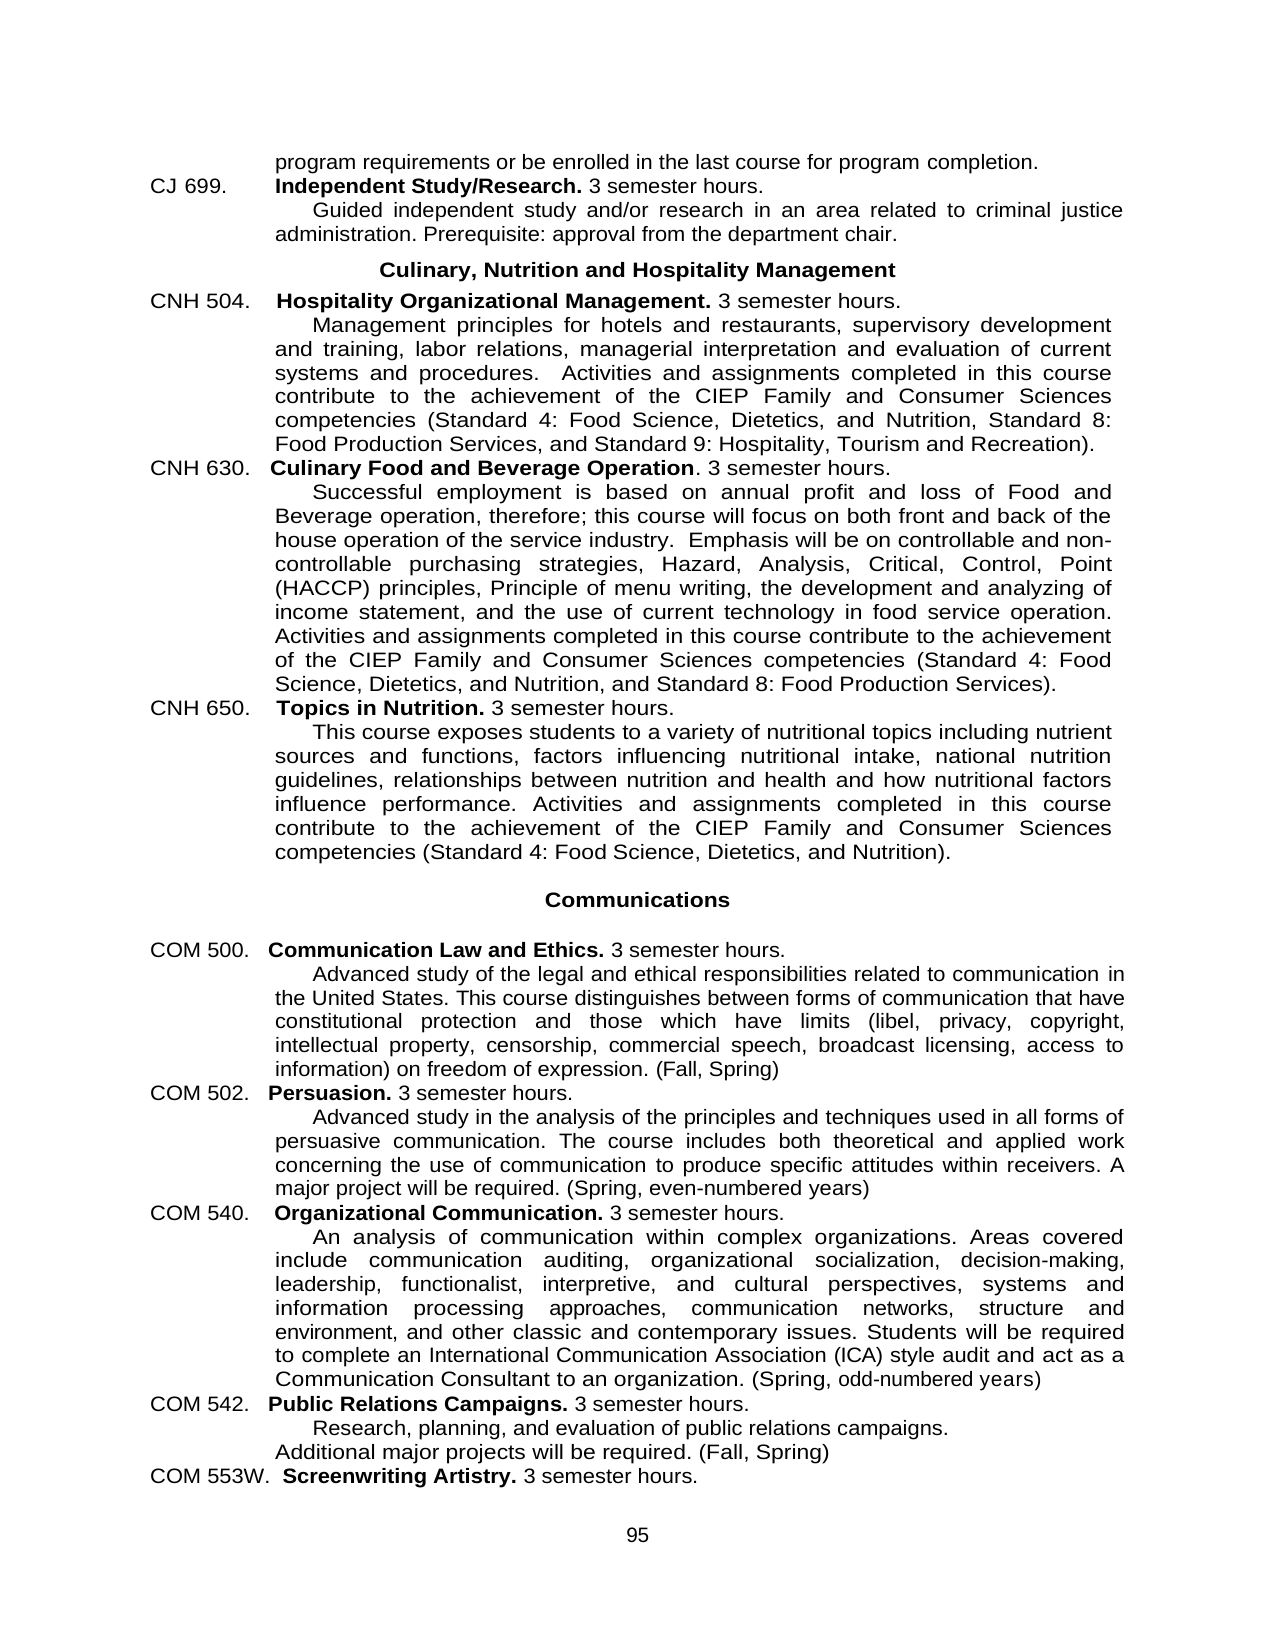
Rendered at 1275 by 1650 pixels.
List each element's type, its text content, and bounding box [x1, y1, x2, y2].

text CJ 699. Independent Study/Research. 3 semester hours. [150, 174, 1125, 198]
text COM 500. Communication Law and Ethics. 3 semester hours. [150, 938, 1125, 962]
text COM 502. Persuasion. 3 semester hours. [150, 1081, 1125, 1106]
text Research, planning, and evaluation of public relations campaigns. [312, 1416, 1125, 1440]
text CNH 504. Hospitality Organizational Management. 3 semester hours. [150, 288, 1113, 312]
text CNH 630. Culinary Food and Beverage Operation. 3 semester hours. [150, 456, 1113, 480]
text Advanced study of the legal and ethical responsibilities related to communication in the United States. This course distinguishes between forms of communication that have constitutional protection and those which have limits (libel, privacy, copyright, intellectual property, censorship, commercial speech, broadcast licensing, access to information) on freedom of expression. (Fall, Spring) [275, 962, 1125, 1081]
text COM 540. Organizational Communication. 3 semester hours. [150, 1201, 1125, 1225]
text Advanced study in the analysis of the principles and techniques used in all forms of persuasive communication. The course includes both theoretical and applied work concerning the use of communication to produce specific attitudes within receivers. A major project will be required. (Spring, even-numbered years) [275, 1106, 1125, 1201]
text Culinary, Nutrition and Hospitality Management [150, 258, 1125, 282]
text COM 553W. Screenwriting Artistry. 3 semester hours. [150, 1464, 1125, 1489]
text This course exposes students to a variety of nutritional topics including nutrient sources and functions, factors influencing nutritional intake, national nutrition guidelines, relationships between nutrition and health and how nutritional factors influence performance. Activities and assignments completed in this course contribute to the achievement of the CIEP Family and Consumer Sciences competencies (Standard 4: Food Science, Dietetics, and Nutrition). [274, 720, 1113, 863]
text An analysis of communication within complex organizations. Areas covered include communication auditing, organizational socialization, decision-making, leadership, functionalist, interpretive, and cultural perspectives, systems and information processing approaches, communication networks, structure and environment, and other classic and contemporary issues. Students will be required to complete an International Communication Association (ICA) style audit and act as a Communication Consultant to an organization. (Spring, odd-numbered years) [275, 1225, 1125, 1391]
text COM 542. Public Relations Campaigns. 3 semester hours. [150, 1391, 1125, 1416]
text Guided independent study and/or research in an area related to criminal justice administration. Prerequisite: approval from the department chair. [275, 198, 1125, 246]
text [275, 150, 1125, 174]
text Additional major projects will be required. (Fall, Spring) [275, 1440, 1125, 1464]
text CNH 650. Topics in Nutrition. 3 semester hours. [150, 696, 1113, 720]
text Successful employment is based on annual profit and loss of Food and Beverage operation, therefore; this course will focus on both front and back of the house operation of the service industry. Emphasis will be on controllable and non-controllable purchasing strategies, Hazard, Analysis, Critical, Control, Point (HACCP) principles, Principle of menu writing, the development and analyzing of income statement, and the use of current technology in food service operation. Activities and assignments completed in this course contribute to the achievement of the CIEP Family and Consumer Sciences competencies (Standard 4: Food Science, Dietetics, and Nutrition, and Standard 8: Food Production Services). [274, 480, 1113, 696]
text Communications [150, 888, 1125, 913]
text Management principles for hotels and restaurants, supervisory development and training, labor relations, managerial interpretation and evaluation of current systems and procedures. Activities and assignments completed in this course contribute to the achievement of the CIEP Family and Consumer Sciences competencies (Standard 4: Food Science, Dietetics, and Nutrition, Standard 8: Food Production Services, and Standard 9: Hospitality, Tourism and Recreation). [274, 312, 1113, 456]
